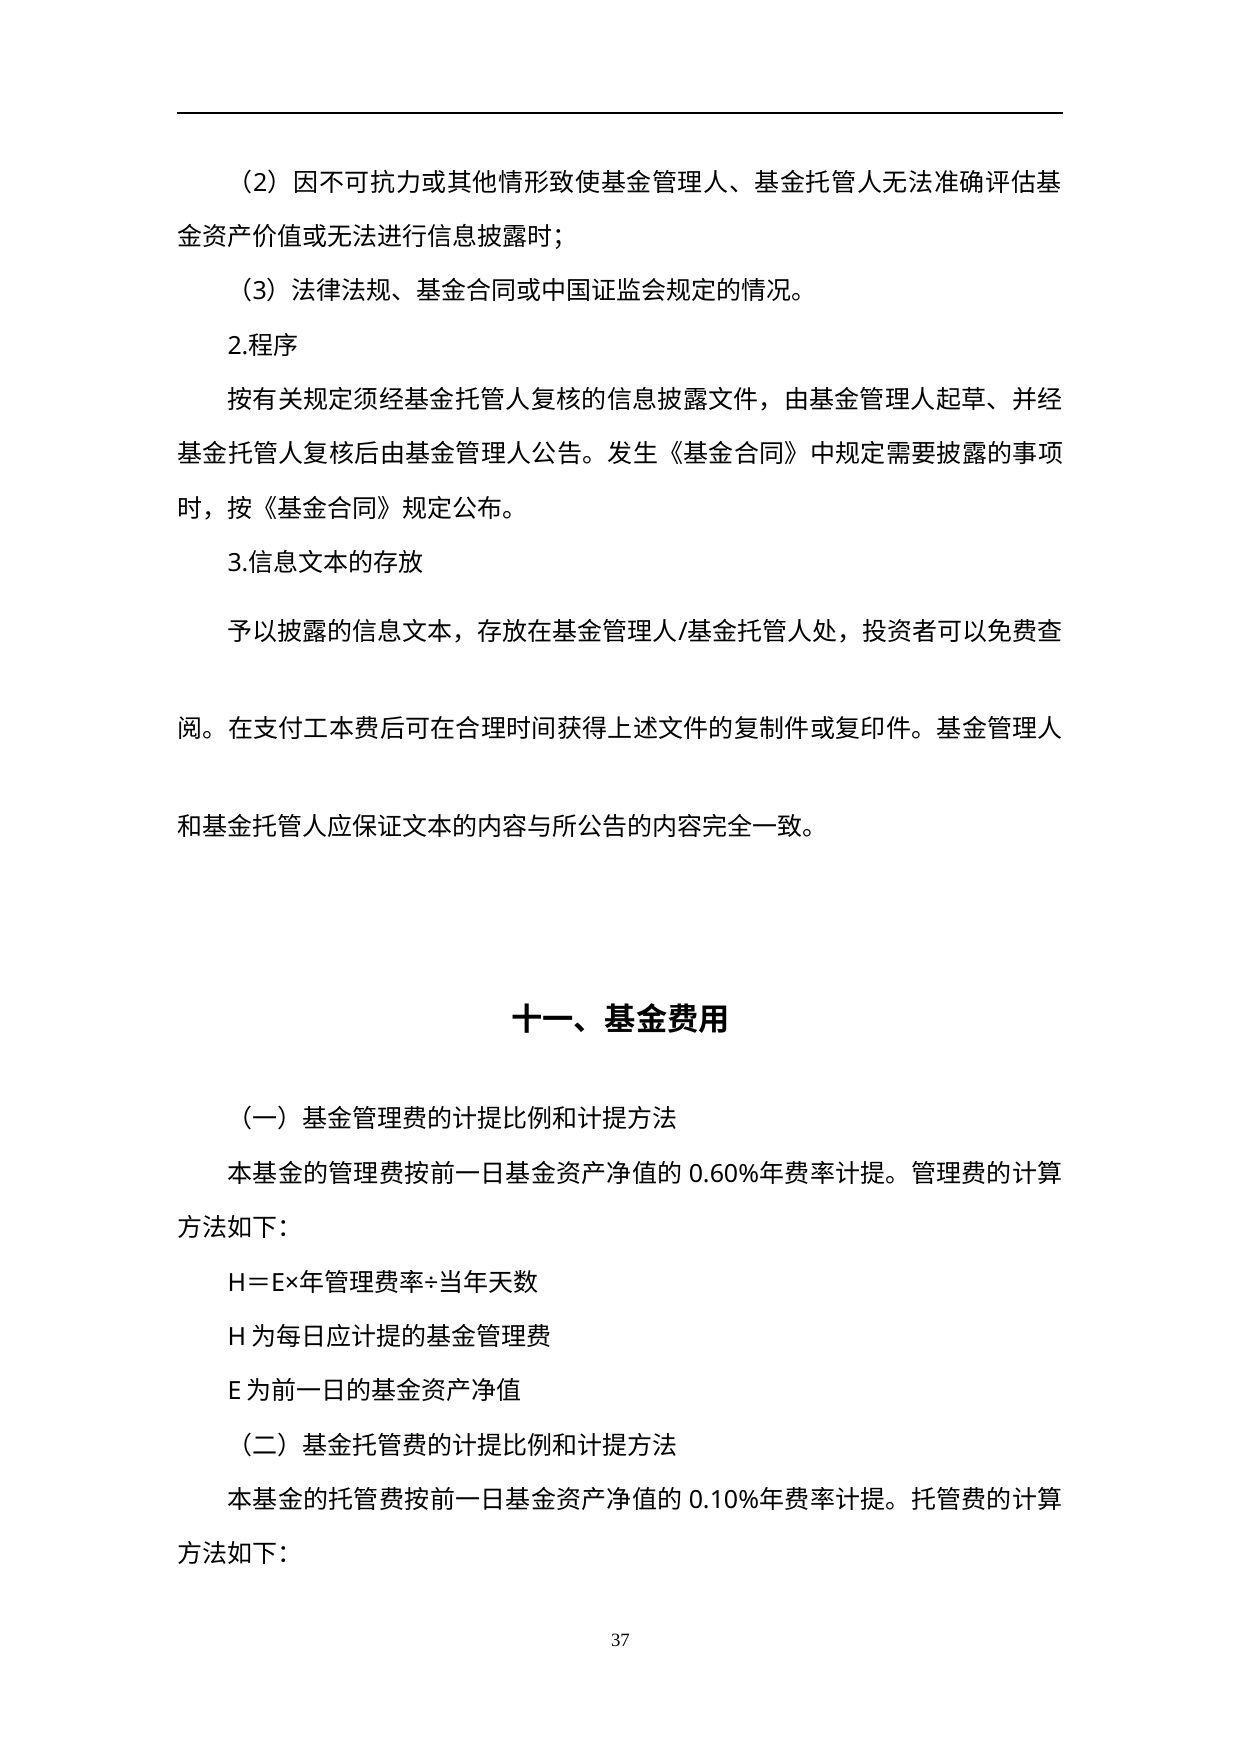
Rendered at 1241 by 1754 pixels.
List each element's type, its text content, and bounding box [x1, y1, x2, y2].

text 予以披露的信息文本，存放在基金管理人/基金托管人处，投资者可以免费查阅。在支付工本费后可在合理时间获得上述文件的复制件或复印件。基金管理人和基金托管人应保证文本的内容与所公告的内容完全一致。 [177, 597, 1063, 857]
text H为每日应计提的基金管理费 [177, 1316, 1063, 1353]
text （3）法律法规、基金合同或中国证监会规定的情况。 [177, 271, 1063, 307]
text E为前一日的基金资产净值 [177, 1371, 1063, 1407]
text 本基金的托管费按前一日基金资产净值的0.10%年费率计提。托管费的计算方法如下： [177, 1479, 1063, 1570]
text 按有关规定须经基金托管人复核的信息披露文件，由基金管理人起草、并经基金托管人复核后由基金管理人公告。发生《基金合同》中规定需要披露的事项时，按《基金合同》规定公布。 [177, 379, 1063, 524]
text 3.信息文本的存放 [177, 543, 1063, 579]
text 本基金的管理费按前一日基金资产净值的0.60%年费率计提。管理费的计算方法如下： [177, 1153, 1063, 1244]
text （2）因不可抗力或其他情形致使基金管理人、基金托管人无法准确评估基金资产价值或无法进行信息披露时； [177, 162, 1063, 253]
text H＝E×年管理费率÷当年天数 [177, 1262, 1063, 1298]
text （一）基金管理费的计提比例和计提方法 [177, 1099, 1063, 1135]
text （二）基金托管费的计提比例和计提方法 [177, 1425, 1063, 1461]
subtitle 十一、基金费用 [177, 984, 1063, 1049]
text 2.程序 [177, 325, 1063, 361]
